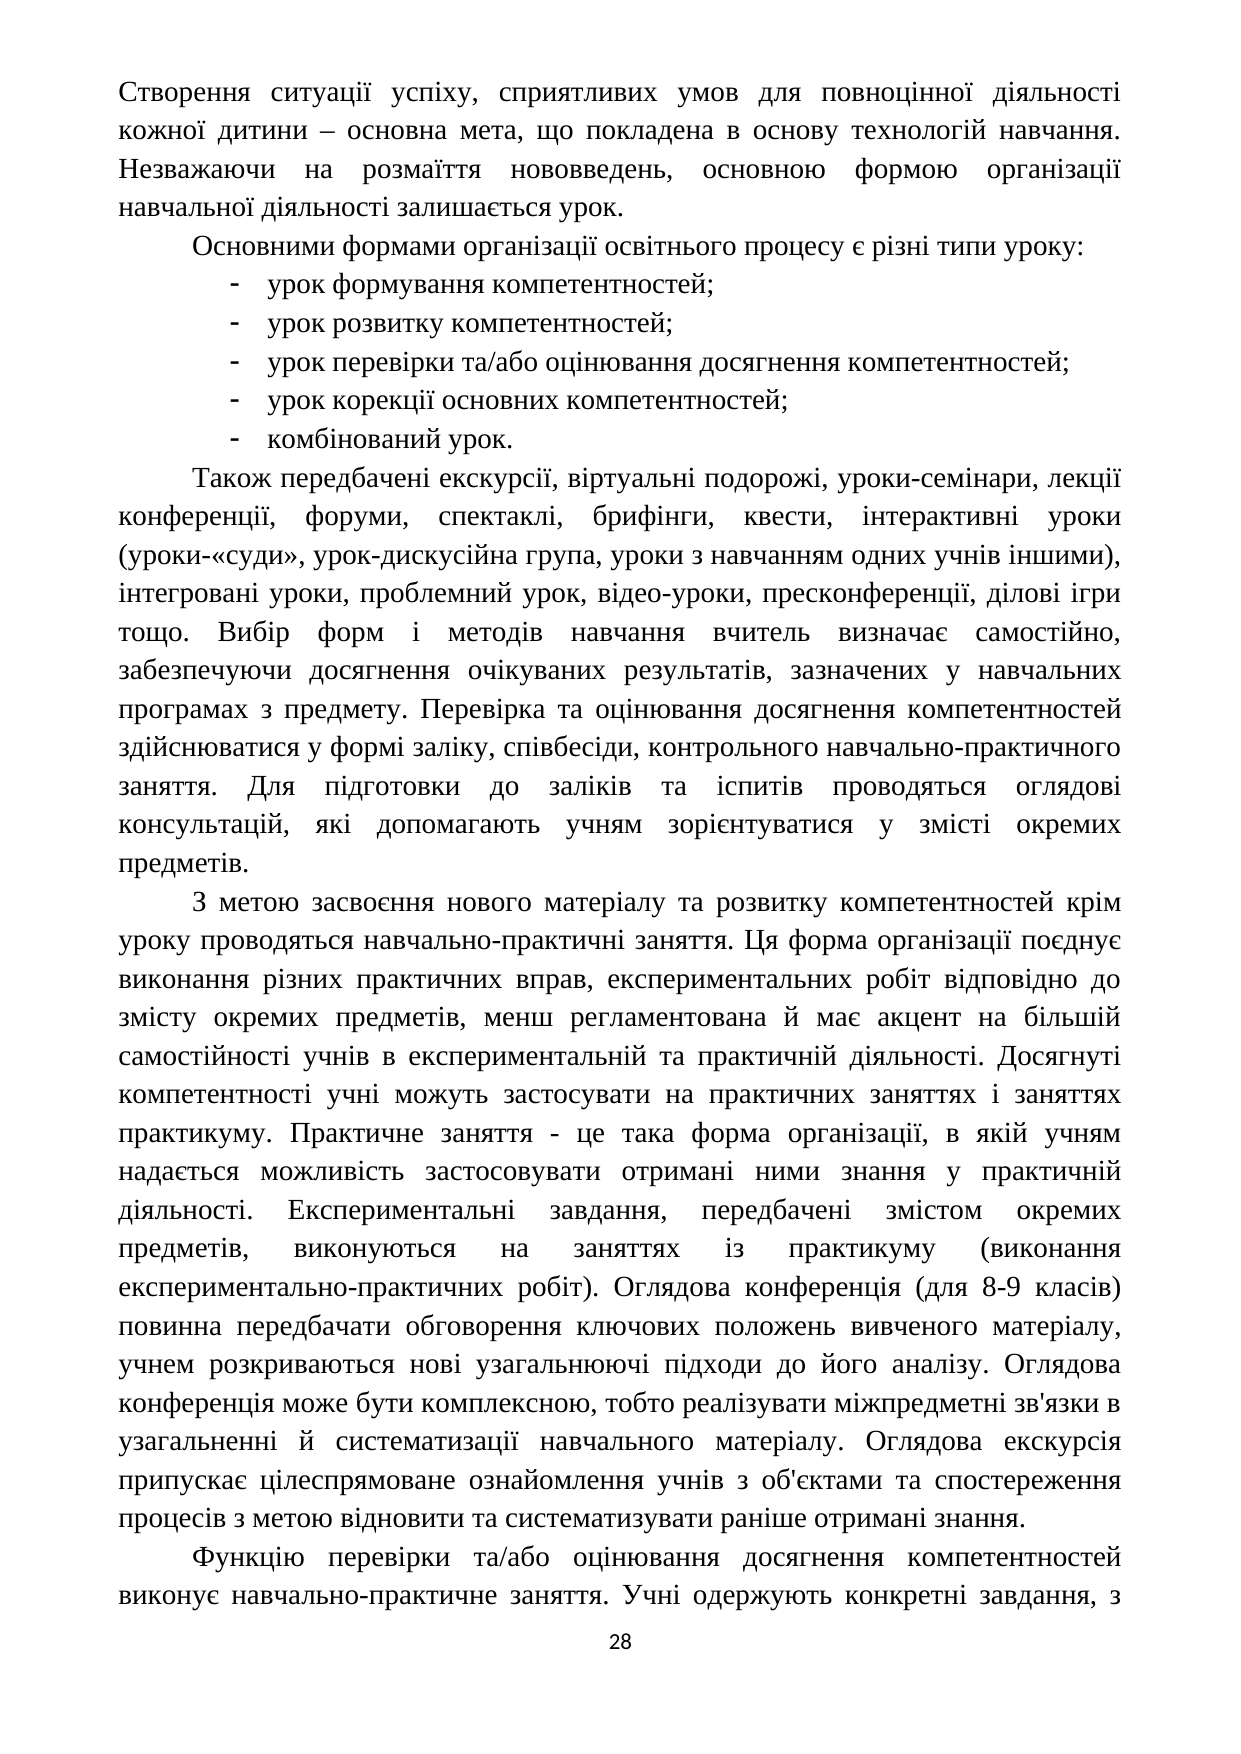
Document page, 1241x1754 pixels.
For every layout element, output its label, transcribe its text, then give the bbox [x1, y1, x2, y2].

text Основними формами організації освітнього процесу є різні типи уроку: [118, 228, 1122, 262]
text З метою засвоєння нового матеріалу та розвитку компетентностей крім уроку проводяться навчально-практичні заняття. Ця форма організації поєднує виконання різних практичних вправ, експериментальних робіт відповідно до змісту окремих предметів, менш регламентована й має акцент на більшій самостійності учнів в експериментальній та практичній діяльності. Досягнуті компетентності учні можуть застосувати на практичних заняттях і заняттях практикуму. Практичне заняття - це така форма організації, в якій учням надається можливість застосовувати отримані ними знання у практичній діяльності. Експериментальні завдання, передбачені змістом окремих предметів, виконуються на заняттях із практикуму (виконання експериментально-практичних робіт). Оглядова конференція (для 8-9 класів) повинна передбачати обговорення ключових положень вивченого матеріалу, учнем розкриваються нові узагальнюючі підходи до його аналізу. Оглядова конференція може бути комплексною, тобто реалізувати міжпредметні зв'язки в узагальненні й систематизації навчального матеріалу. Оглядова екскурсія припускає цілеспрямоване ознайомлення учнів з об'єктами та спостереження процесів з метою відновити та систематизувати раніше отримані знання. [118, 884, 1122, 1534]
list урок формування компетентностей; [229, 267, 1122, 300]
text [118, 1539, 1122, 1611]
list урок корекції основних компетентностей; [229, 382, 1122, 416]
text Також передбачені екскурсії, віртуальні подорожі, уроки-семінари, лекції конференції, форуми, спектаклі, брифінги, квести, інтерактивні уроки (уроки-«суди», урок-дискусійна група, уроки з навчанням одних учнів іншими), інтегровані уроки, проблемний урок, відео-уроки, пресконференції, ділові ігри тощо. Вибір форм і методів навчання вчитель визначає самостійно, забезпечуючи досягнення очікуваних результатів, зазначених у навчальних програмах з предмету. Перевірка та оцінювання досягнення компетентностей здійснюватися у формі заліку, співбесіди, контрольного навчально-практичного заняття. Для підготовки до заліків та іспитів проводяться оглядові консультацій, які допомагають учням зорієнтуватися у змісті окремих предметів. [118, 460, 1122, 879]
list урок перевірки та/або оцінювання досягнення компетентностей; [229, 344, 1122, 377]
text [118, 74, 1122, 223]
list комбінований урок. [229, 421, 1122, 455]
list урок розвитку компетентностей; [229, 305, 1122, 339]
